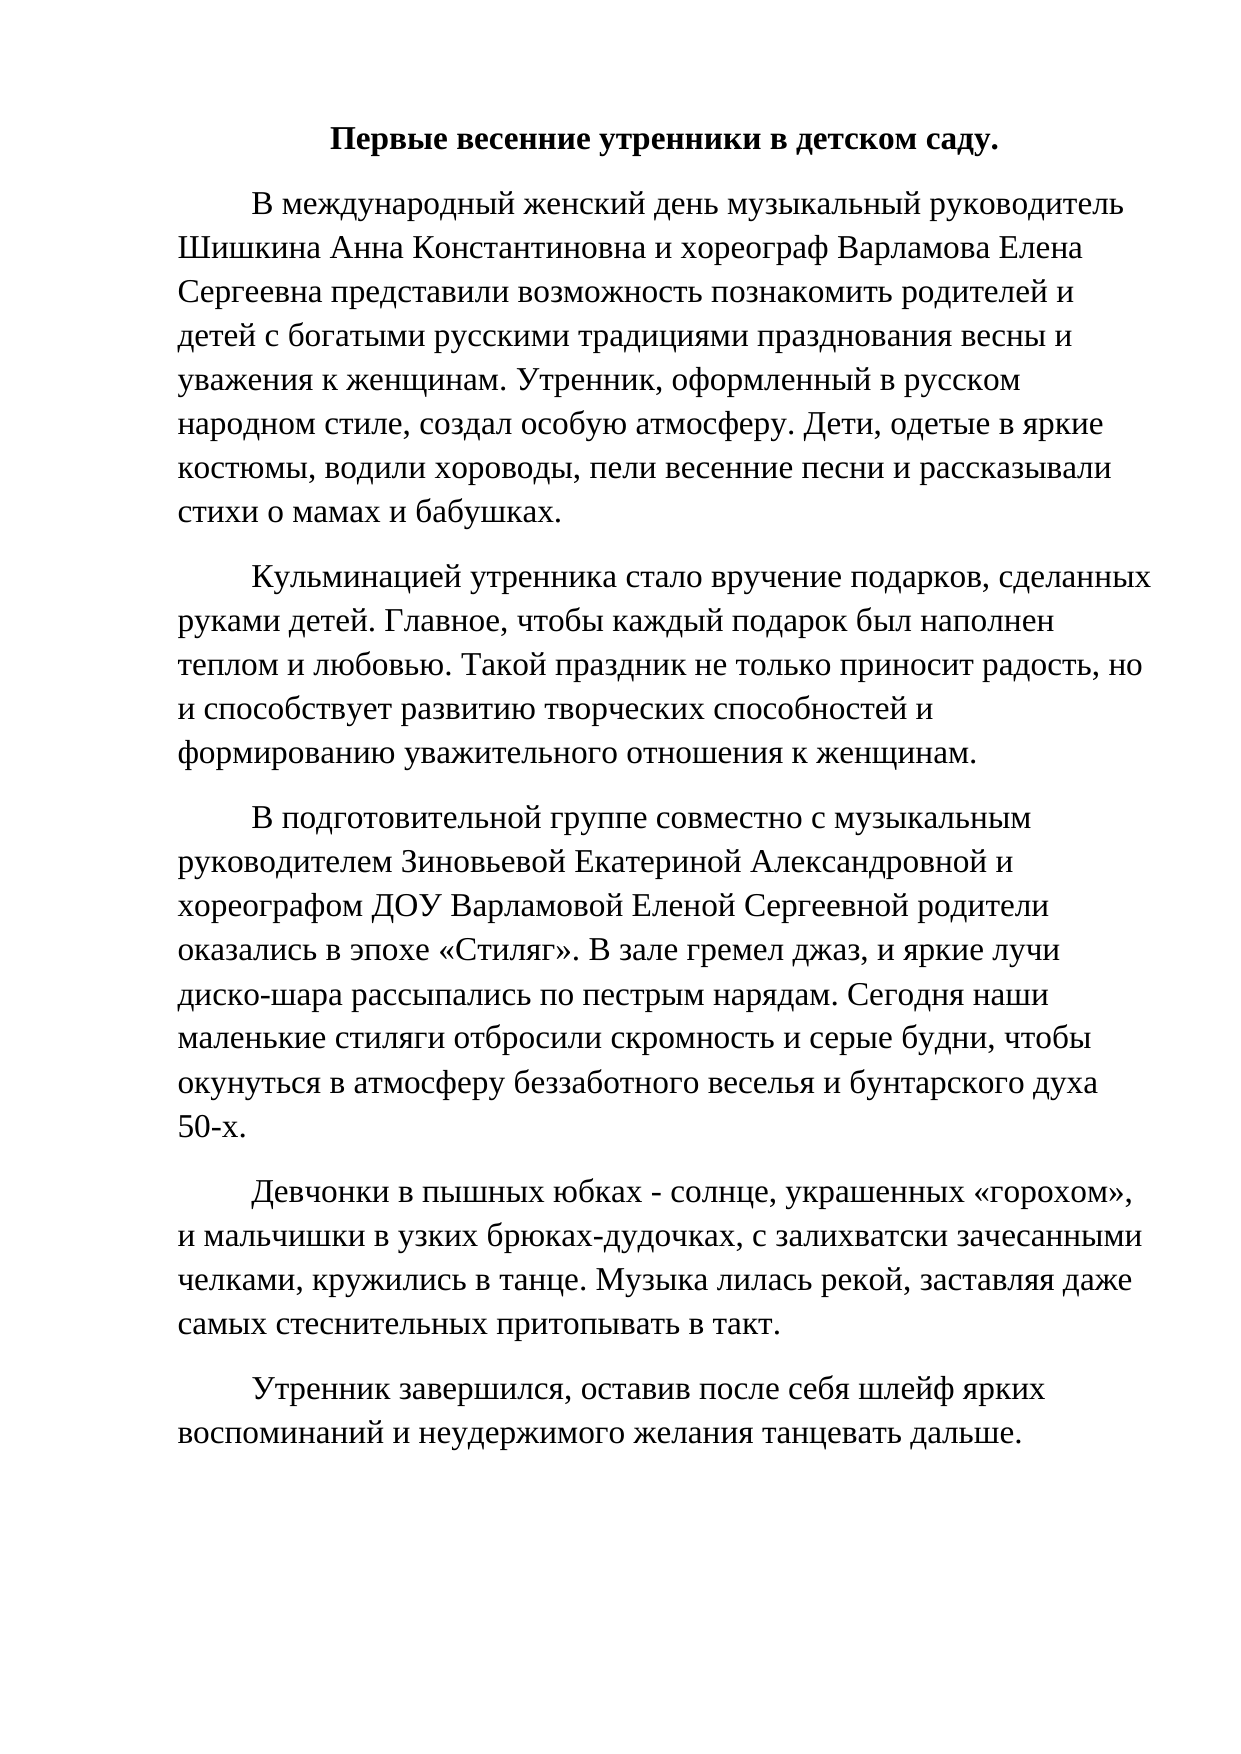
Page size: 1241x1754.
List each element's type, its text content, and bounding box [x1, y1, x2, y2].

text Девчонки в пышных юбках - солнце, украшенных «горохом», и мальчишки в узких брюках-дудочках, с залихватски зачесанными челками, кружились в танце. Музыка лилась рекой, заставляя даже самых стеснительных притопывать в такт. [177, 1171, 1152, 1341]
text Утренник завершился, оставив после себя шлейф ярких воспоминаний и неудержимого желания танцевать дальше. [177, 1368, 1152, 1450]
text В подготовительной группе совместно с музыкальным руководителем Зиновьевой Екатериной Александровной и хореографом ДОУ Варламовой Еленой Сергеевной родители оказались в эпохе «Стиляг». В зале гремел джаз, и яркие лучи диско-шара рассыпались по пестрым нарядам. Сегодня наши маленькие стиляги отбросили скромность и серые будни, чтобы окунуться в атмосферу беззаботного веселья и бунтарского духа 50-х. [177, 797, 1152, 1144]
text Первые весенние утренники в детском саду. [177, 118, 1152, 156]
text В международный женский день музыкальный руководитель Шишкина Анна Константиновна и хореограф Варламова Елена Сергеевна представили возможность познакомить родителей и детей с богатыми русскими традициями празднования весны и уважения к женщинам. Утренник, оформленный в русском народном стиле, создал особую атмосферу. Дети, одетые в яркие костюмы, водили хороводы, пели весенние песни и рассказывали стихи о мамах и бабушках. [177, 183, 1152, 530]
text Кульминацией утренника стало вручение подарков, сделанных руками детей. Главное, чтобы каждый подарок был наполнен теплом и любовью. Такой праздник не только приносит радость, но и способствует развитию творческих способностей и формированию уважительного отношения к женщинам. [177, 556, 1152, 771]
